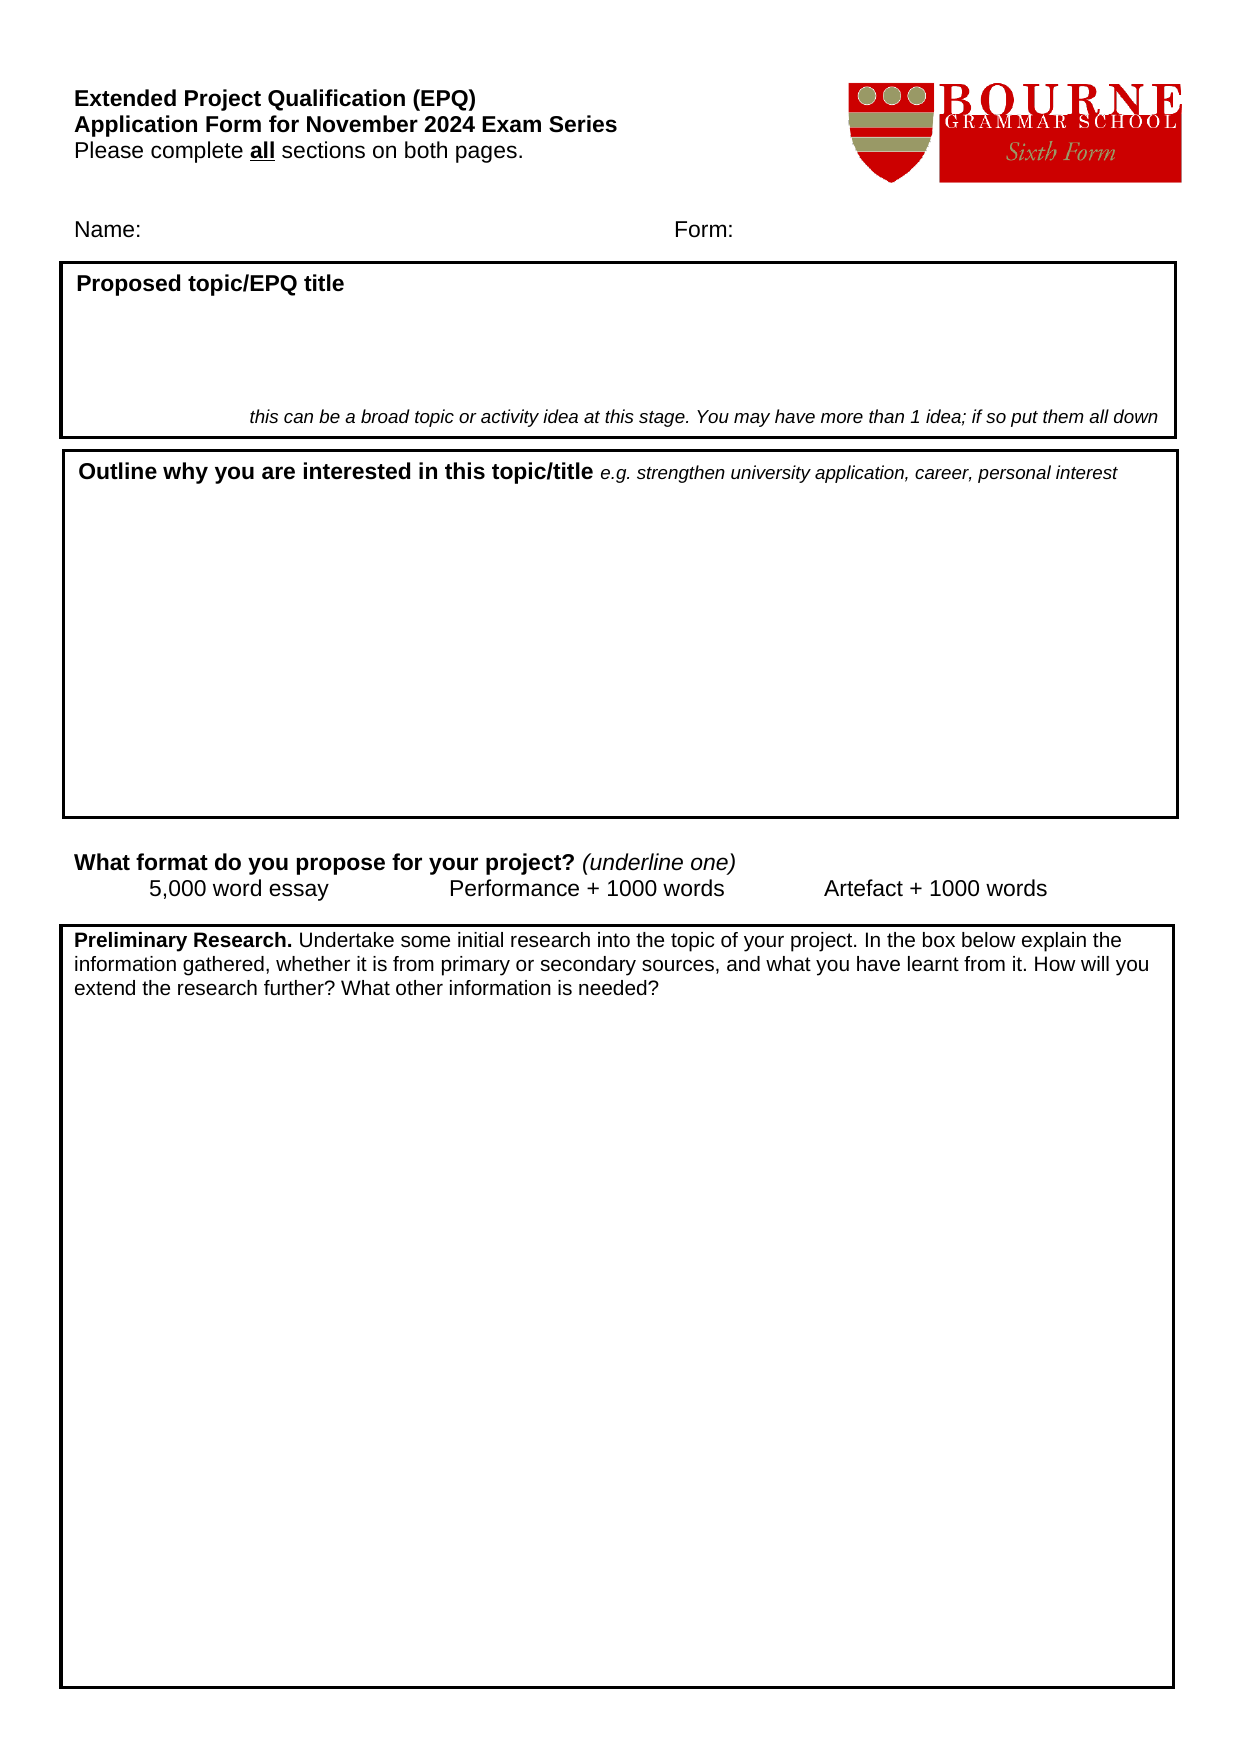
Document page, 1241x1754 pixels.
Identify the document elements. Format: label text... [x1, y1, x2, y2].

text Extended Project Qualification (EPQ) [74, 84, 840, 111]
picture [840, 74, 1185, 188]
text Name: Form: [74, 216, 1167, 243]
text 5,000 word essay Performance + 1000 words Artefact + 1000 words [74, 875, 1167, 902]
text Preliminary Research. Undertake some initial research into the topic of your project. In the box below explain the information gathered, whether it is from primary or secondary sources, and what you have learnt from it. How will you extend the research further? What other information is needed? [74, 928, 1167, 1000]
text Application Form for November 2024 Exam Series [74, 111, 840, 137]
text Please complete all sections on both pages. [74, 137, 860, 164]
text What format do you propose for your project? (underline one) [74, 849, 1167, 875]
